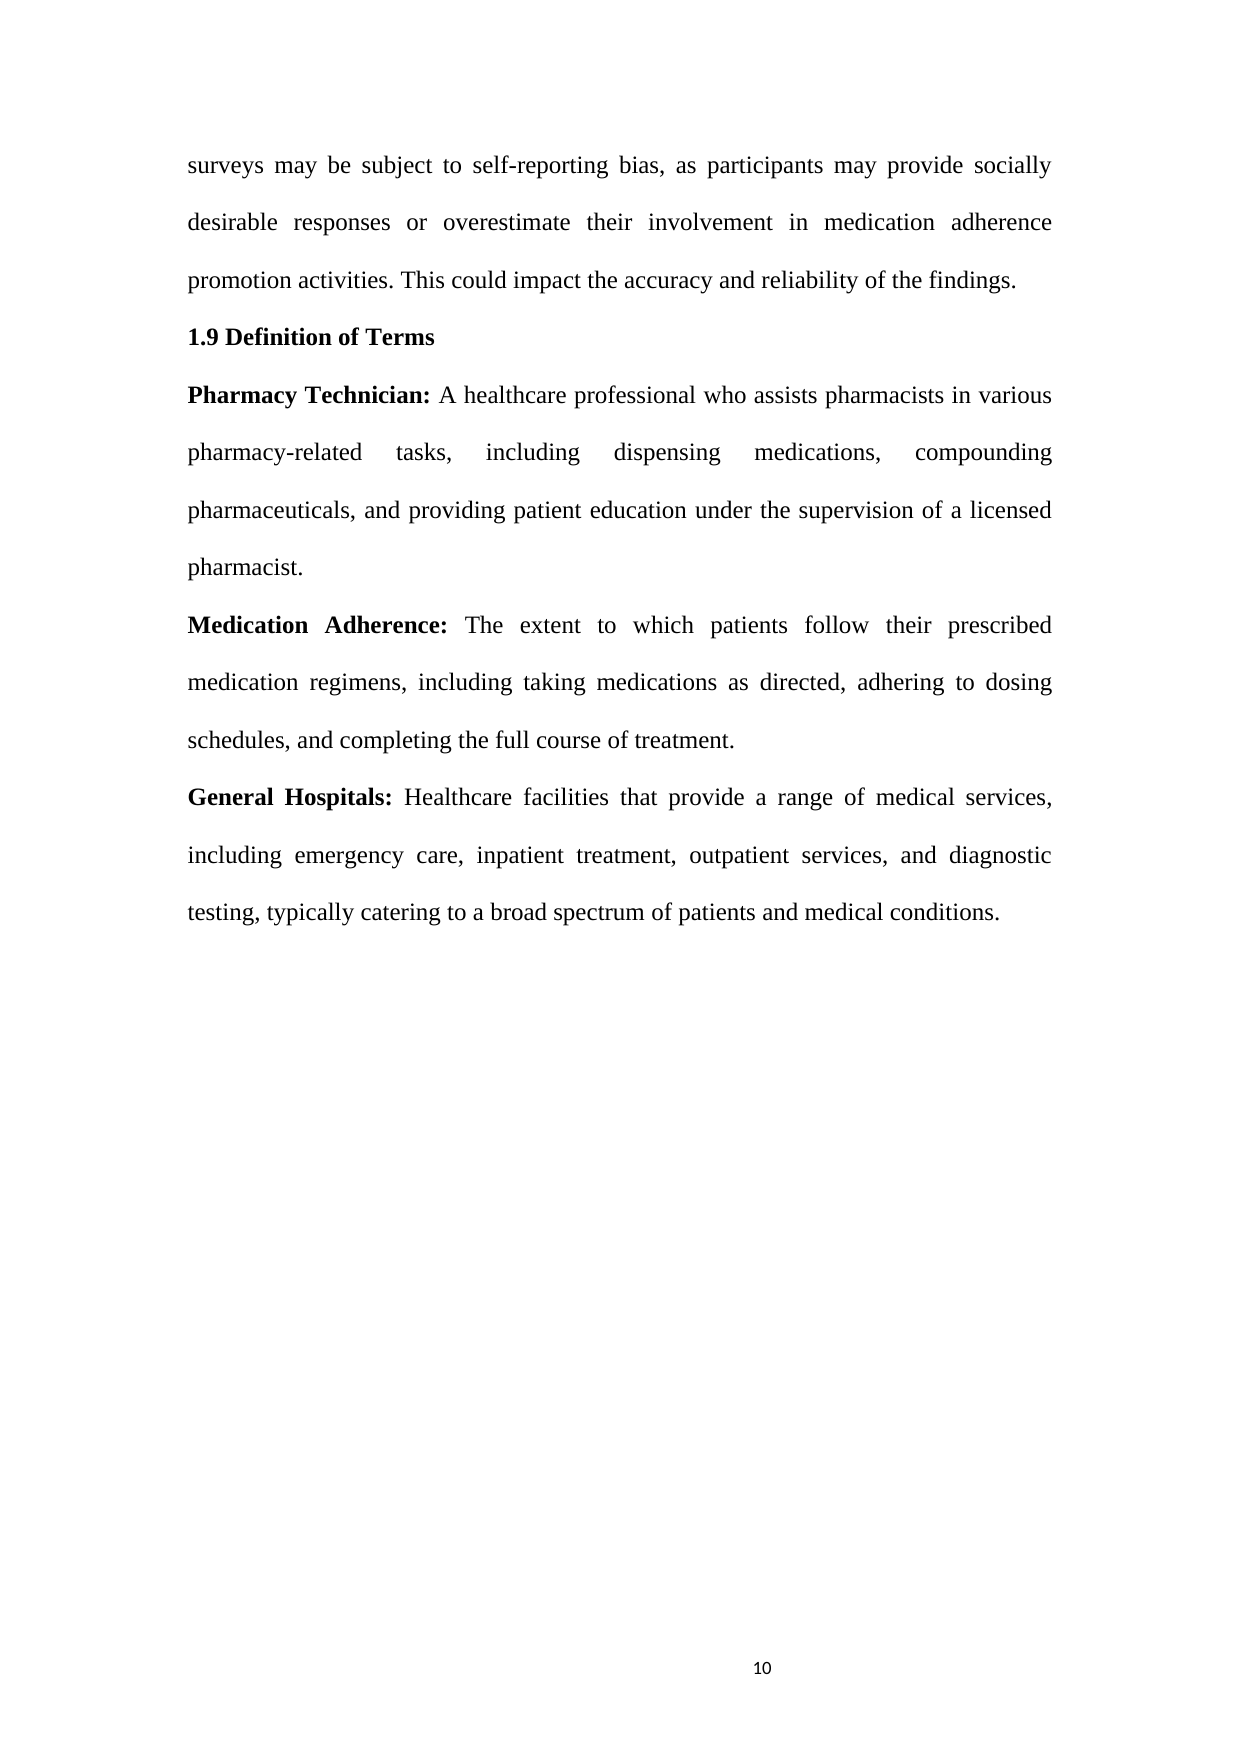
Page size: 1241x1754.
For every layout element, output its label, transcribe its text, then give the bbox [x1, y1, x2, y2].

list Medication Adherence: The extent to which patients follow their prescribed medication regimens, including taking medications as directed, adhering to dosing schedules, and completing the full course of treatment. [187, 610, 1053, 754]
list Definition of Terms [187, 322, 1053, 351]
list Pharmacy Technician: A healthcare professional who assists pharmacists in various pharmacy-related tasks, including dispensing medications, compounding pharmaceuticals, and providing patient education under the supervision of a licensed pharmacist. [187, 380, 1053, 581]
list General Hospitals: Healthcare facilities that provide a range of medical services, including emergency care, inpatient treatment, outpatient services, and diagnostic testing, typically catering to a broad spectrum of patients and medical conditions. [187, 782, 1053, 926]
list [187, 150, 1053, 294]
